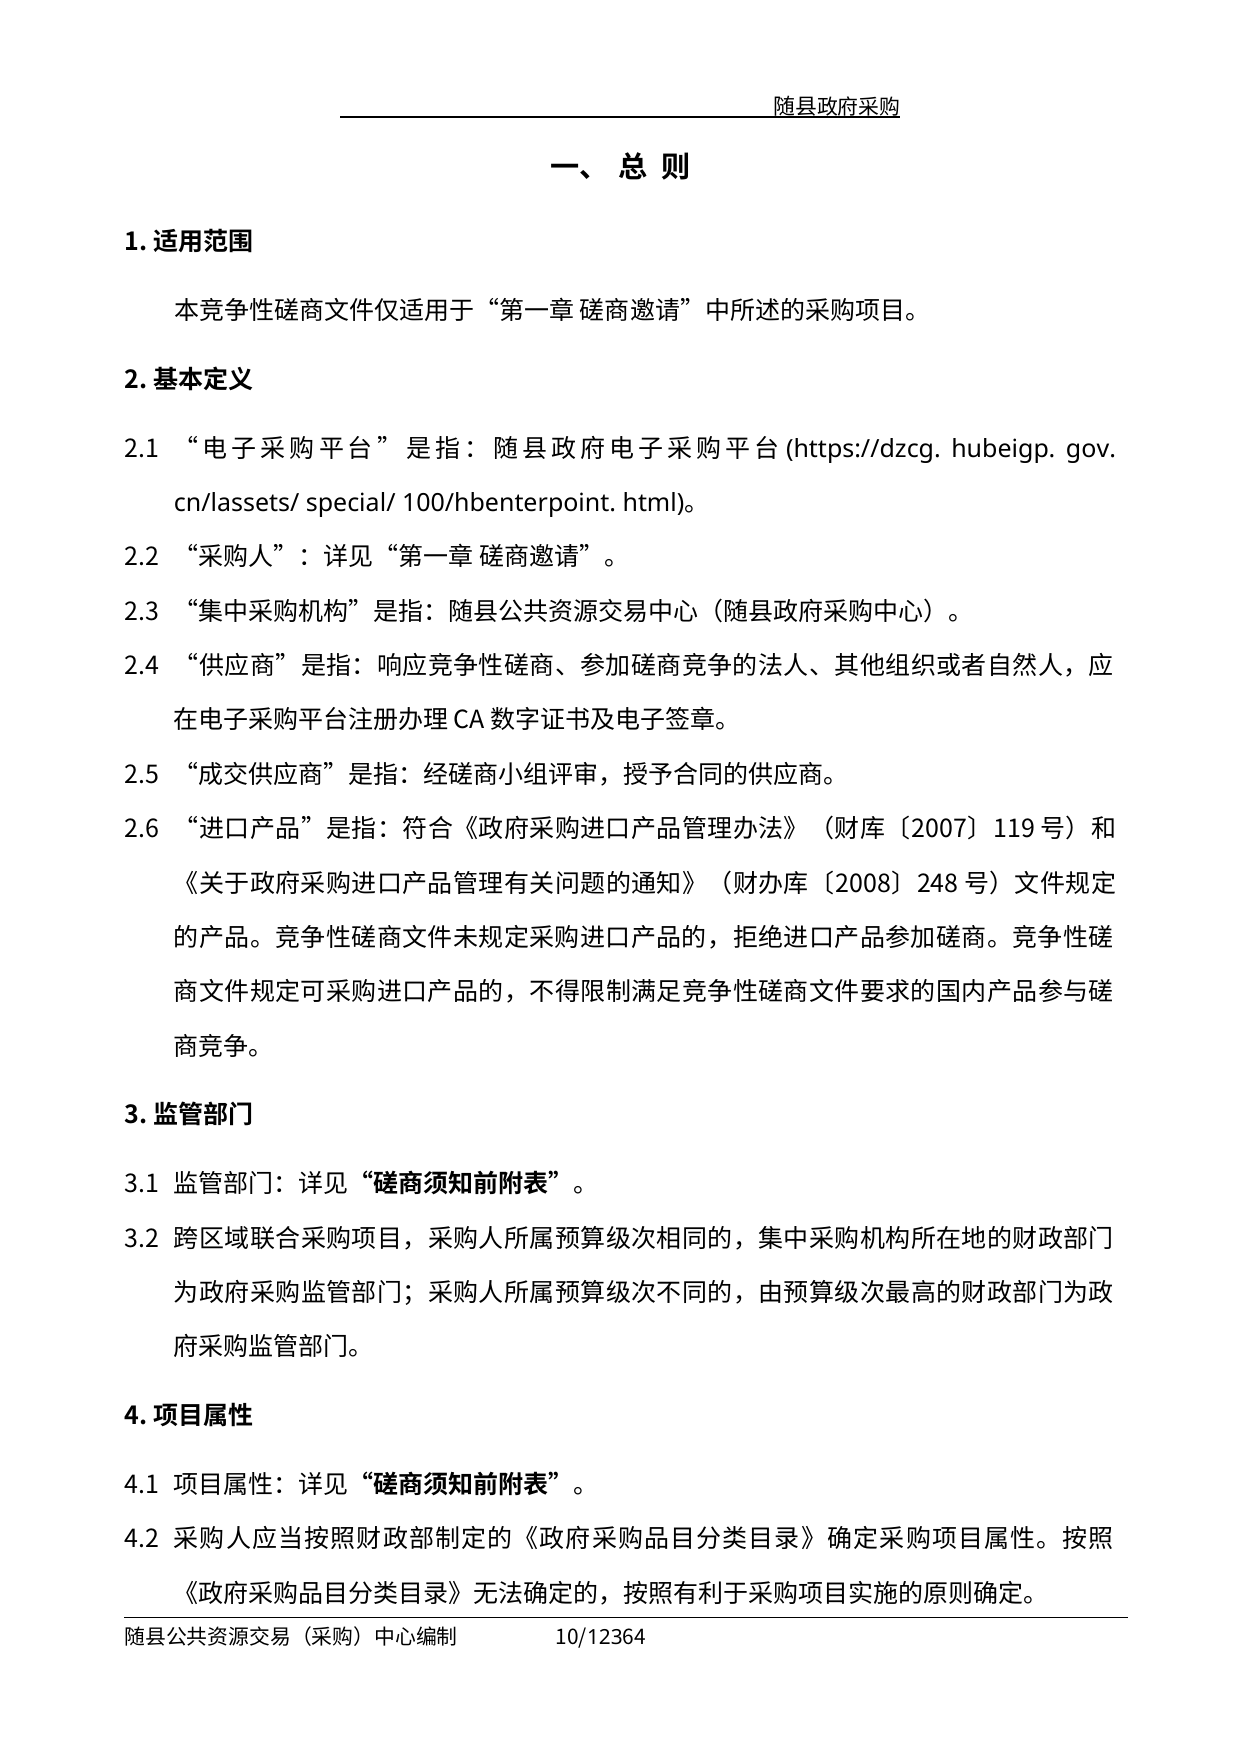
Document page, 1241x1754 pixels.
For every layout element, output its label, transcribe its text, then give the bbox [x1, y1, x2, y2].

list 适用范围 [124, 207, 1116, 272]
subtitle 总 则 [124, 144, 1116, 186]
list “进口产品”是指：符合《政府采购进口产品管理办法》（财库〔2007〕119号）和《关于政府采购进口产品管理有关问题的通知》（财办库〔2008〕248号）文件规定的产品。竞争性磋商文件未规定采购进口产品的，拒绝进口产品参加磋商。竞争性磋商文件规定可采购进口产品的，不得限制满足竞争性磋商文件要求的国内产品参与磋商竞争。 [124, 809, 1116, 1062]
list “供应商”是指：响应竞争性磋商、参加磋商竞争的法人、其他组织或者自然人，应在电子采购平台注册办理CA数字证书及电子签章。 [124, 646, 1116, 736]
list “采购人”：详见“第一章 磋商邀请”。 [124, 537, 1116, 573]
list 监管部门：详见“磋商须知前附表”。 [124, 1164, 1116, 1200]
list “电子采购平台”是指：随县政府电子采购平台(https://dzcg. hubeigp. gov. cn/lassets/ special/ 100/hbenterpoint. html)。 [124, 428, 1116, 519]
list “集中采购机构”是指：随县公共资源交易中心（随县政府采购中心）。 [124, 591, 1116, 627]
list 跨区域联合采购项目，采购人所属预算级次相同的，集中采购机构所在地的财政部门为政府采购监管部门；采购人所属预算级次不同的，由预算级次最高的财政部门为政府采购监管部门。 [124, 1218, 1116, 1363]
list 采购人应当按照财政部制定的《政府采购品目分类目录》确定采购项目属性。按照《政府采购品目分类目录》无法确定的，按照有利于采购项目实施的原则确定。 [124, 1519, 1116, 1609]
text 本竞争性磋商文件仅适用于“第一章 磋商邀请”中所述的采购项目。 [124, 291, 1116, 327]
list 基本定义 [124, 345, 1116, 410]
list 项目属性 [124, 1381, 1116, 1446]
list “成交供应商”是指：经磋商小组评审，授予合同的供应商。 [124, 754, 1116, 791]
list 项目属性：详见“磋商须知前附表”。 [124, 1464, 1116, 1501]
list 监管部门 [124, 1081, 1116, 1146]
